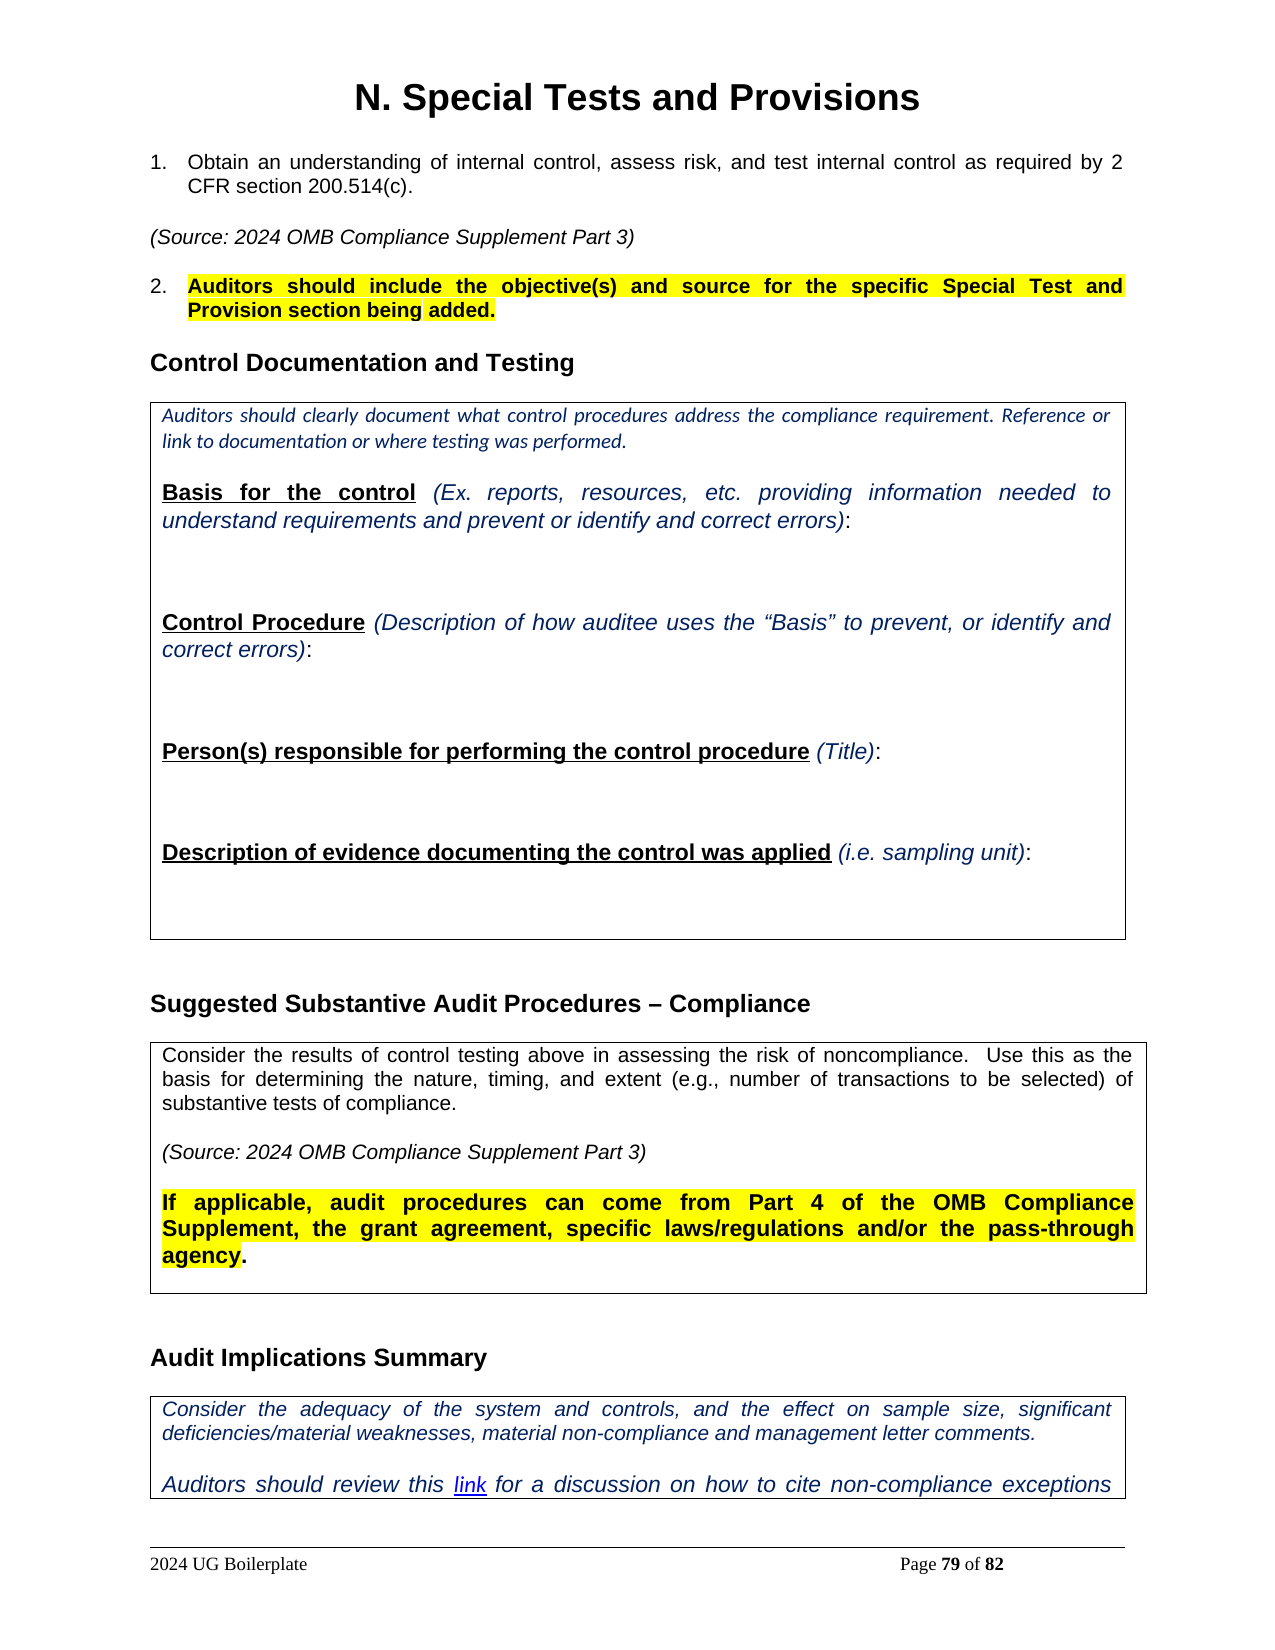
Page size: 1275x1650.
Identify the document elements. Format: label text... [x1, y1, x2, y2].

text Control Documentation and Testing [150, 348, 1125, 377]
text 1. Obtain an understanding of internal control, assess risk, and test internal control as required by 2 CFR section 200.514(c). [150, 150, 1125, 198]
table_header Auditors should clearly document what control procedures address the compliance requirement. Reference or link to documentation or where testing was performed. Basis for the control (Ex. reports, resources, etc. providing information needed to understand requirements and prevent or identify and correct errors): Control Procedure (Description of how auditee uses the “Basis” to prevent, or identify and correct errors): Person(s) responsible for performing the control procedure (Title): Description of evidence documenting the control was applied (i.e. sampling unit): [151, 403, 1125, 939]
subtitle Suggested Substantive Audit Procedures – Compliance [150, 992, 1125, 1017]
text (Source: 2024 OMB Compliance Supplement Part 3) [150, 225, 1125, 248]
subtitle Audit Implications Summary [150, 1346, 1125, 1371]
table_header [151, 1397, 1125, 1498]
table_header Consider the results of control testing above in assessing the risk of noncompliance. Use this as the basis for determining the nature, timing, and extent (e.g., number of transactions to be selected) of substantive tests of compliance. (Source: 2024 OMB Compliance Supplement Part 3) If applicable, audit procedures can come from Part 4 of the OMB Compliance Supplement, the grant agreement, specific laws/regulations and/or the pass-through agency. [151, 1043, 1146, 1293]
list Auditors should include the objective(s) and source for the specific Special Test and Provision section being added. [150, 272, 1125, 321]
